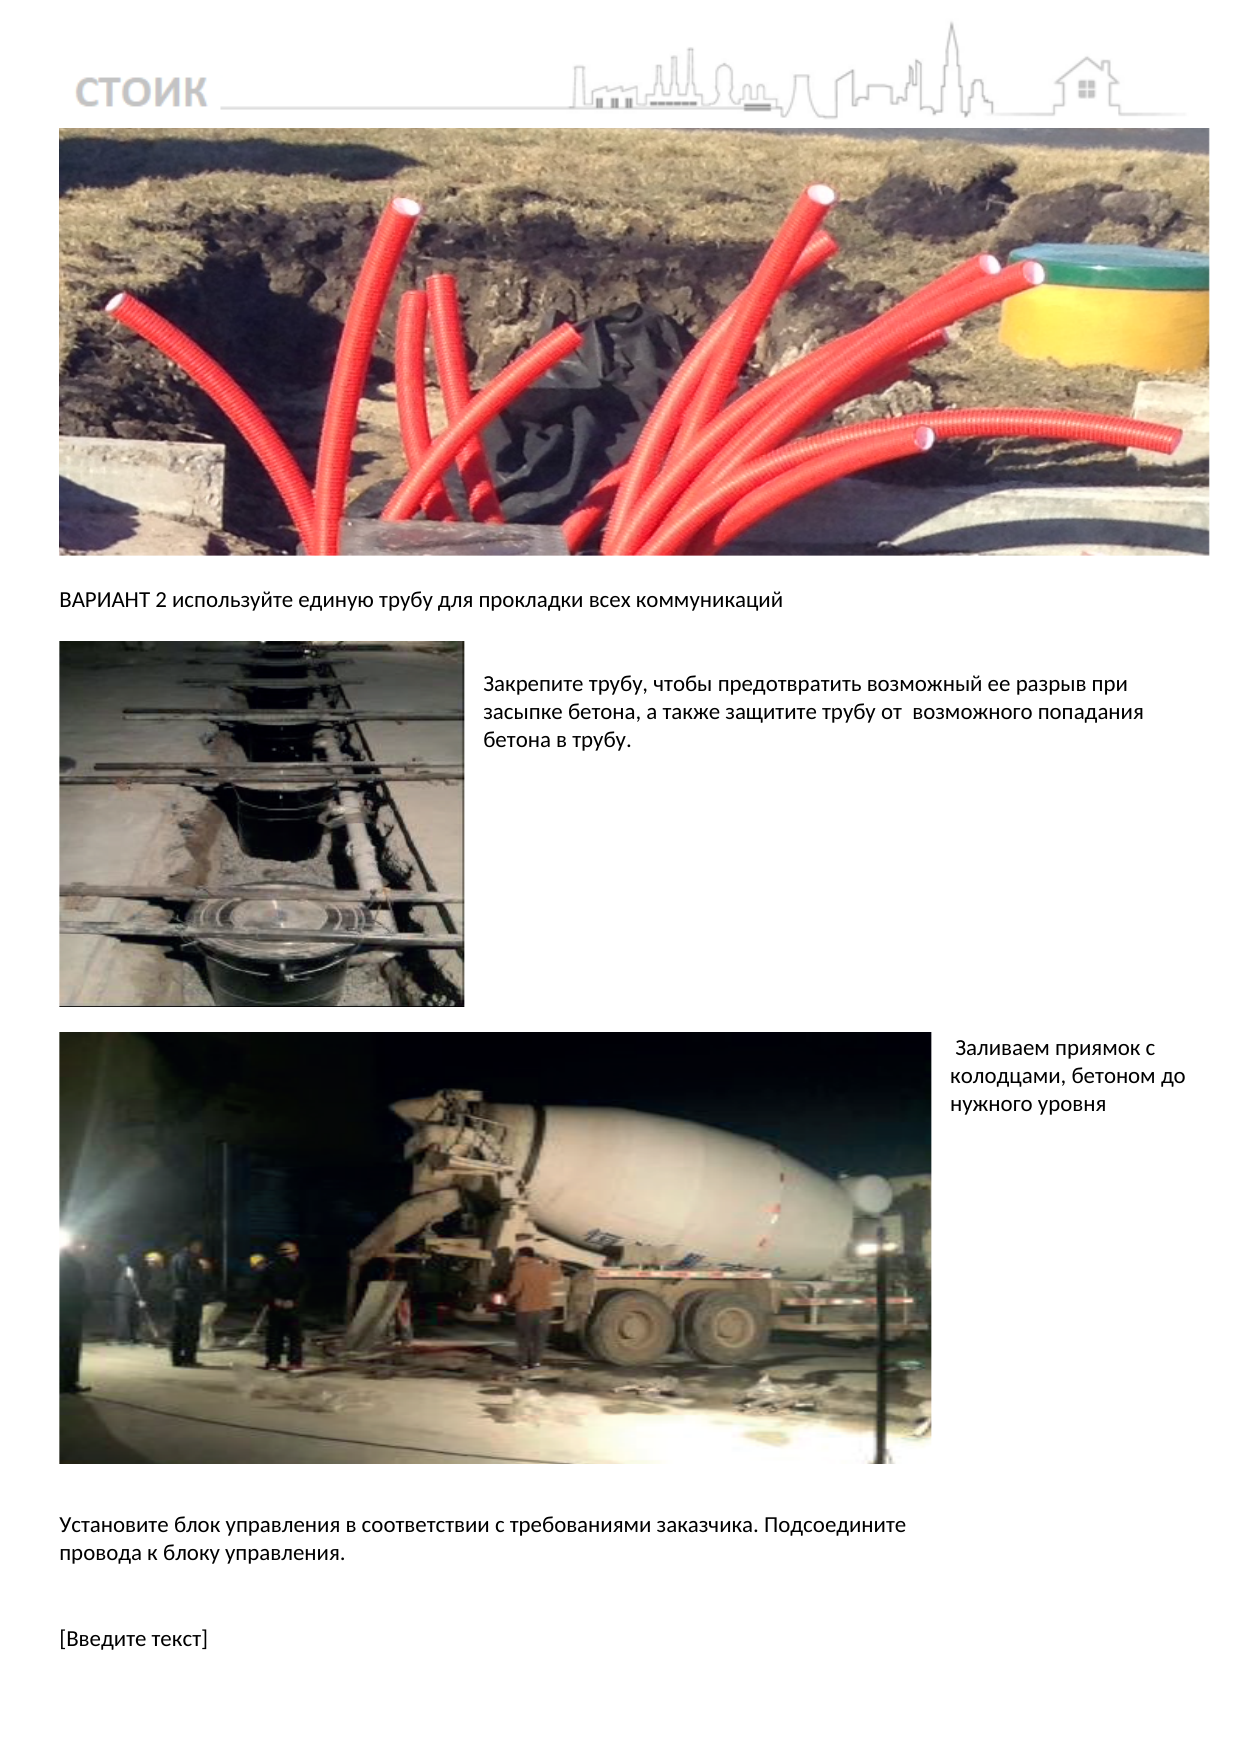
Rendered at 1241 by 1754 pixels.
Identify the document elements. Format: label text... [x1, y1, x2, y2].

picture [59, 14, 1211, 557]
text Заливаем приямок с колодцами, бетоном до нужного уровня [932, 1033, 1211, 1117]
text Установите блок управления в соответствии с требованиями заказчика. Подсоедините [59, 1510, 1211, 1538]
text провода к блоку управления. [59, 1538, 1211, 1566]
picture [59, 641, 465, 1007]
text ВАРИАНТ 2 используйте единую трубу для прокладки всех коммуникаций [59, 585, 1211, 613]
text Закрепите трубу, чтобы предотвратить возможный ее разрыв при засыпке бетона, а также защитите трубу от возможного попадания бетона в трубу. [465, 669, 1211, 753]
